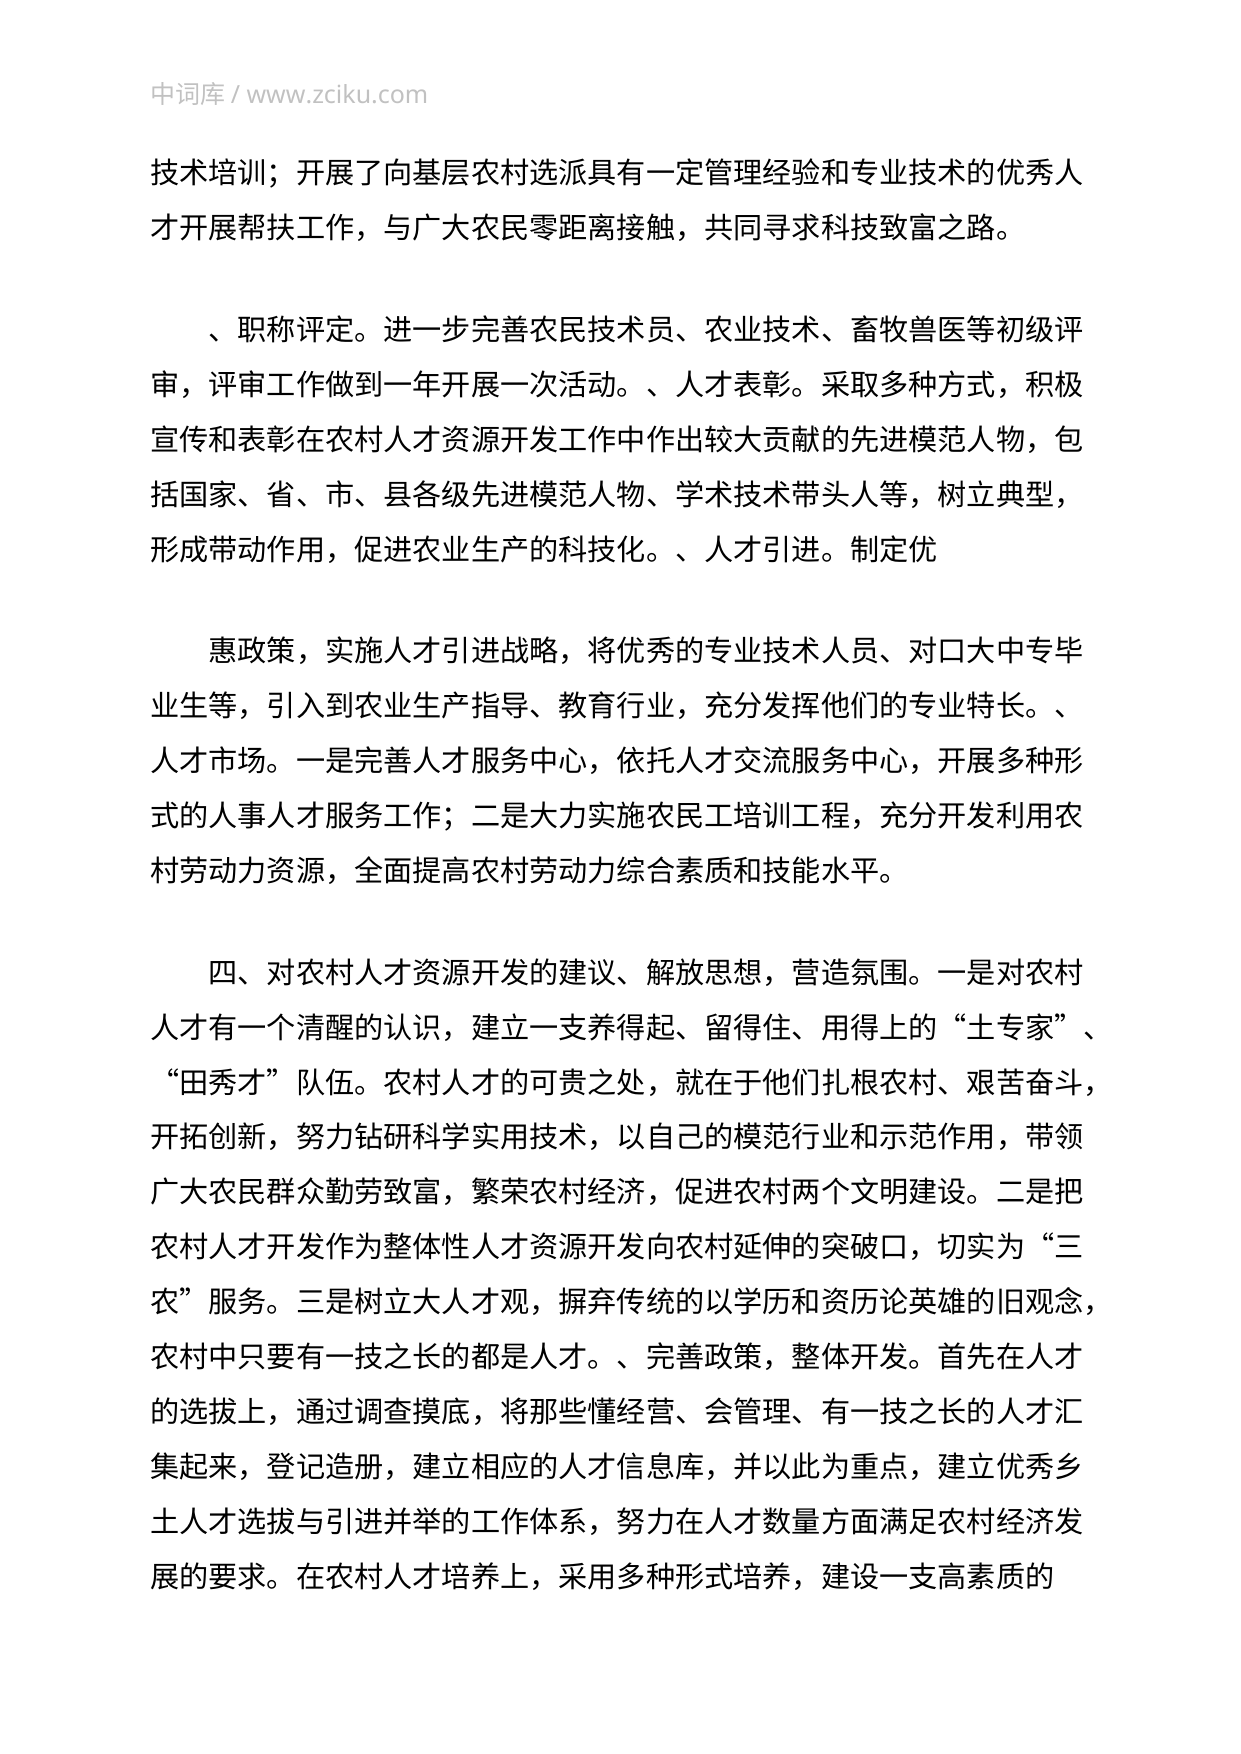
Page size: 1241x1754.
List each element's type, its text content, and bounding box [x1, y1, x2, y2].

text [150, 949, 1090, 1596]
text 、职称评定。进一步完善农民技术员、农业技术、畜牧兽医等初级评审，评审工作做到一年开展一次活动。、人才表彰。采取多种方式，积极宣传和表彰在农村人才资源开发工作中作出较大贡献的先进模范人物，包括国家、省、市、县各级先进模范人物、学术技术带头人等，树立典型，形成带动作用，促进农业生产的科技化。、人才引进。制定优 [150, 307, 1090, 568]
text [150, 150, 1090, 247]
text 惠政策，实施人才引进战略，将优秀的专业技术人员、对口大中专毕业生等，引入到农业生产指导、教育行业，充分发挥他们的专业特长。、人才市场。一是完善人才服务中心，依托人才交流服务中心，开展多种形式的人事人才服务工作；二是大力实施农民工培训工程，充分开发利用农村劳动力资源，全面提高农村劳动力综合素质和技能水平。 [150, 628, 1090, 890]
